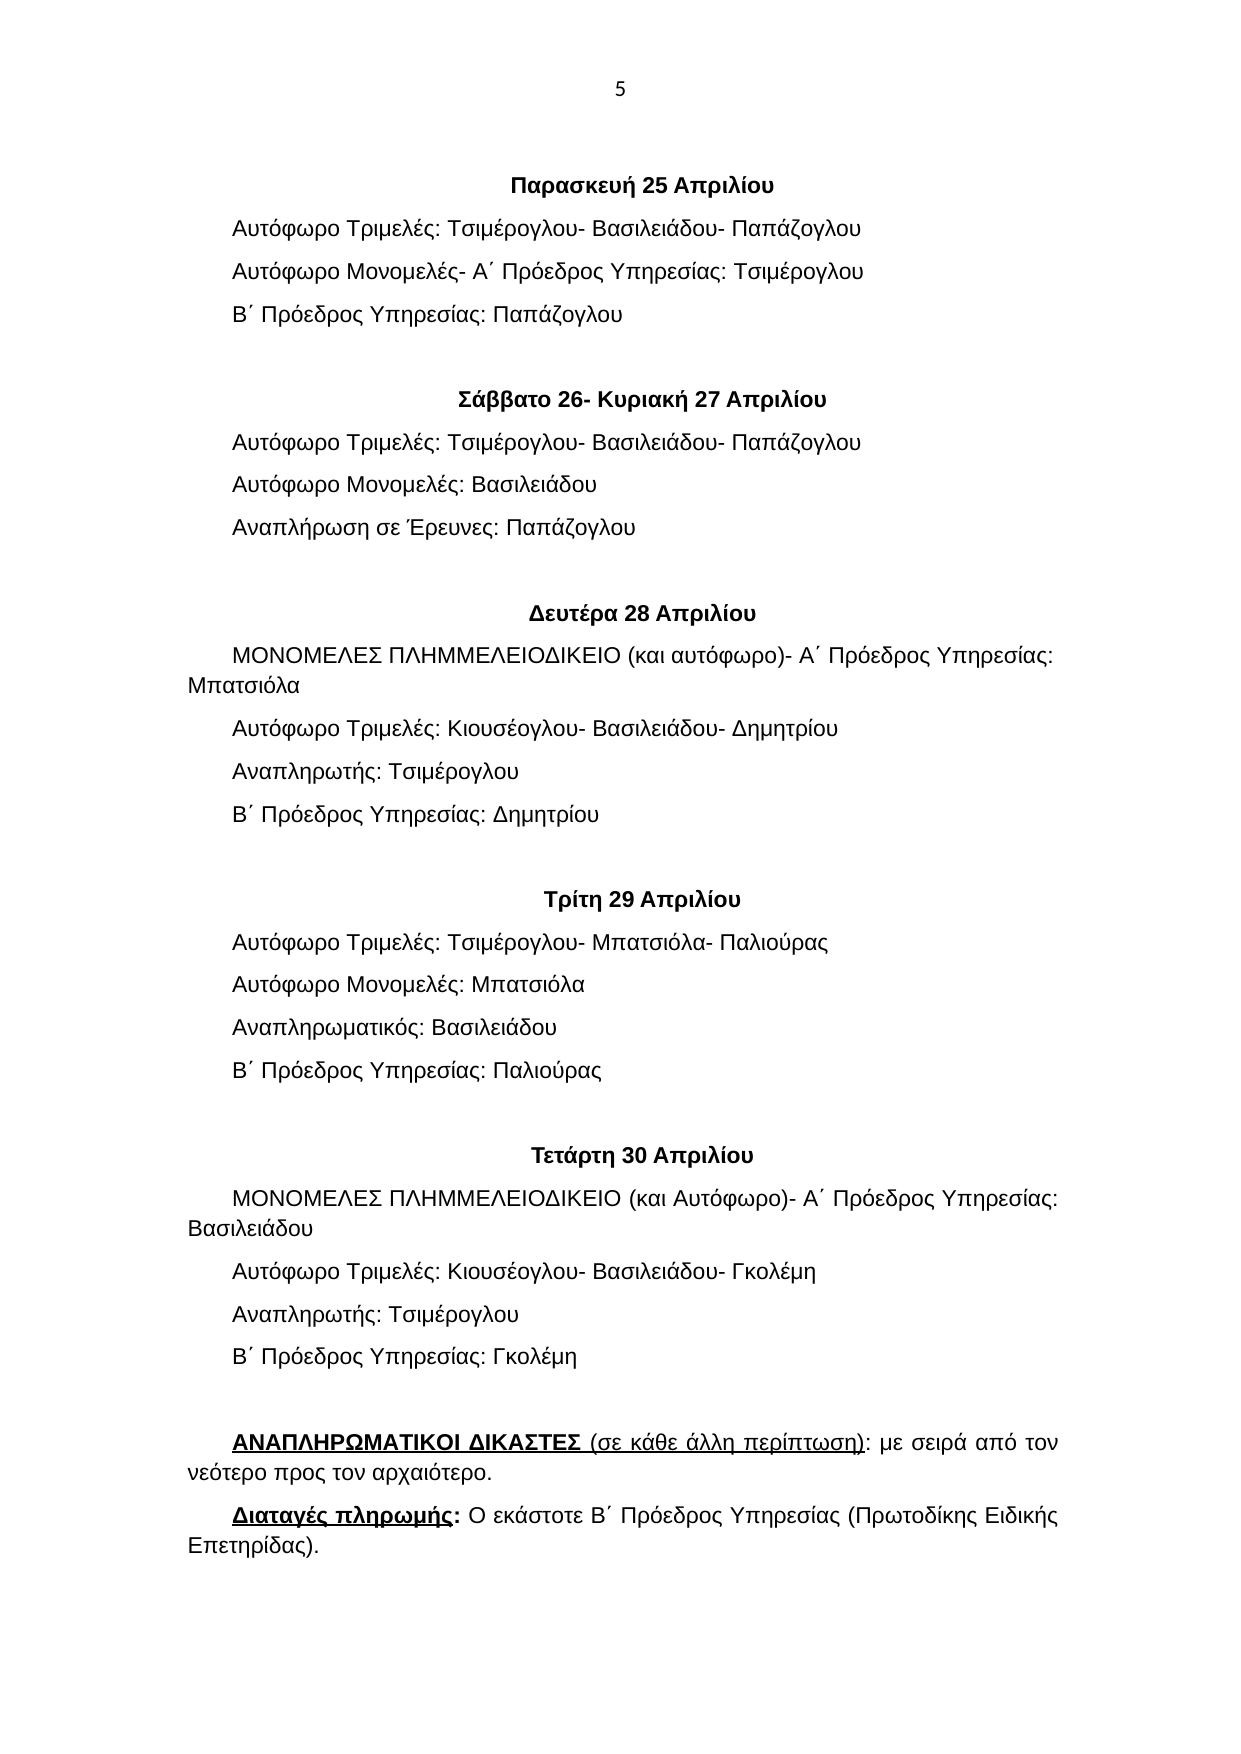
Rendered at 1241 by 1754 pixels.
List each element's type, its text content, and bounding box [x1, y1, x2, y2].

text Αυτόφωρο Μονομελές: Μπατσιόλα [187, 971, 1059, 998]
text Αυτόφωρο Τριμελές: Κιουσέογλου- Βασιλειάδου- Γκολέμη [187, 1258, 1059, 1284]
text ΑΝΑΠΛΗΡΩΜΑΤΙΚΟΙ ΔΙΚΑΣΤΕΣ (σε κάθε άλλη περίπτωση): με σειρά από τον νεότερο προς τον αρχαιότερο. [187, 1429, 1059, 1485]
text ΜΟΝΟΜΕΛΕΣ ΠΛΗΜΜΕΛΕΙΟΔΙΚΕΙΟ (και αυτόφωρο)- Α΄ Πρόεδρος Υπηρεσίας: Μπατσιόλα [187, 642, 1118, 699]
text Αυτόφωρο Μονομελές: Βασιλειάδου [187, 471, 1059, 498]
text Αυτόφωρο Μονομελές- Α΄ Πρόεδρος Υπηρεσίας: Τσιμέρογλου [232, 258, 1059, 284]
text Αυτόφωρο Τριμελές: Τσιμέρογλου- Βασιλειάδου- Παπάζογλου [187, 429, 1059, 455]
text Δευτέρα 28 Απριλίου [187, 599, 1053, 626]
text Β΄ Πρόεδρος Υπηρεσίας: Γκολέμη [187, 1343, 1053, 1370]
text Β΄ Πρόεδρος Υπηρεσίας: Παπάζογλου [187, 301, 1059, 327]
text Παρασκευή 25 Απριλίου [187, 172, 1053, 199]
text Αναπλήρωση σε Έρευνες: Παπάζογλου [187, 514, 1059, 541]
text Τρίτη 29 Απριλίου [187, 886, 1053, 912]
text Β΄ Πρόεδρος Υπηρεσίας: Παλιούρας [187, 1057, 1059, 1083]
text Διαταγές πληρωμής: Ο εκάστοτε Β΄ Πρόεδρος Υπηρεσίας (Πρωτοδίκης Ειδικής Επετηρίδας). [187, 1502, 1059, 1558]
text Τετάρτη 30 Απριλίου [187, 1142, 1053, 1169]
text Αναπληρωματικός: Βασιλειάδου [187, 1014, 1059, 1041]
text Αναπληρωτής: Τσιμέρογλου [187, 1301, 1059, 1327]
text Σάββατο 26- Κυριακή 27 Απριλίου [187, 386, 1053, 412]
text Β΄ Πρόεδρος Υπηρεσίας: Δημητρίου [187, 801, 1053, 827]
text Αυτόφωρο Τριμελές: Κιουσέογλου- Βασιλειάδου- Δημητρίου [187, 715, 1059, 742]
text Αυτόφωρο Τριμελές: Τσιμέρογλου- Βασιλειάδου- Παπάζογλου [187, 215, 1059, 242]
text Αναπληρωτής: Τσιμέρογλου [187, 758, 1059, 784]
text Αυτόφωρο Τριμελές: Τσιμέρογλου- Μπατσιόλα- Παλιούρας [187, 929, 1059, 955]
text ΜΟΝΟΜΕΛΕΣ ΠΛΗΜΜΕΛΕΙΟΔΙΚΕΙΟ (και Αυτόφωρο)- Α΄ Πρόεδρος Υπηρεσίας: Βασιλειάδου [187, 1185, 1059, 1242]
